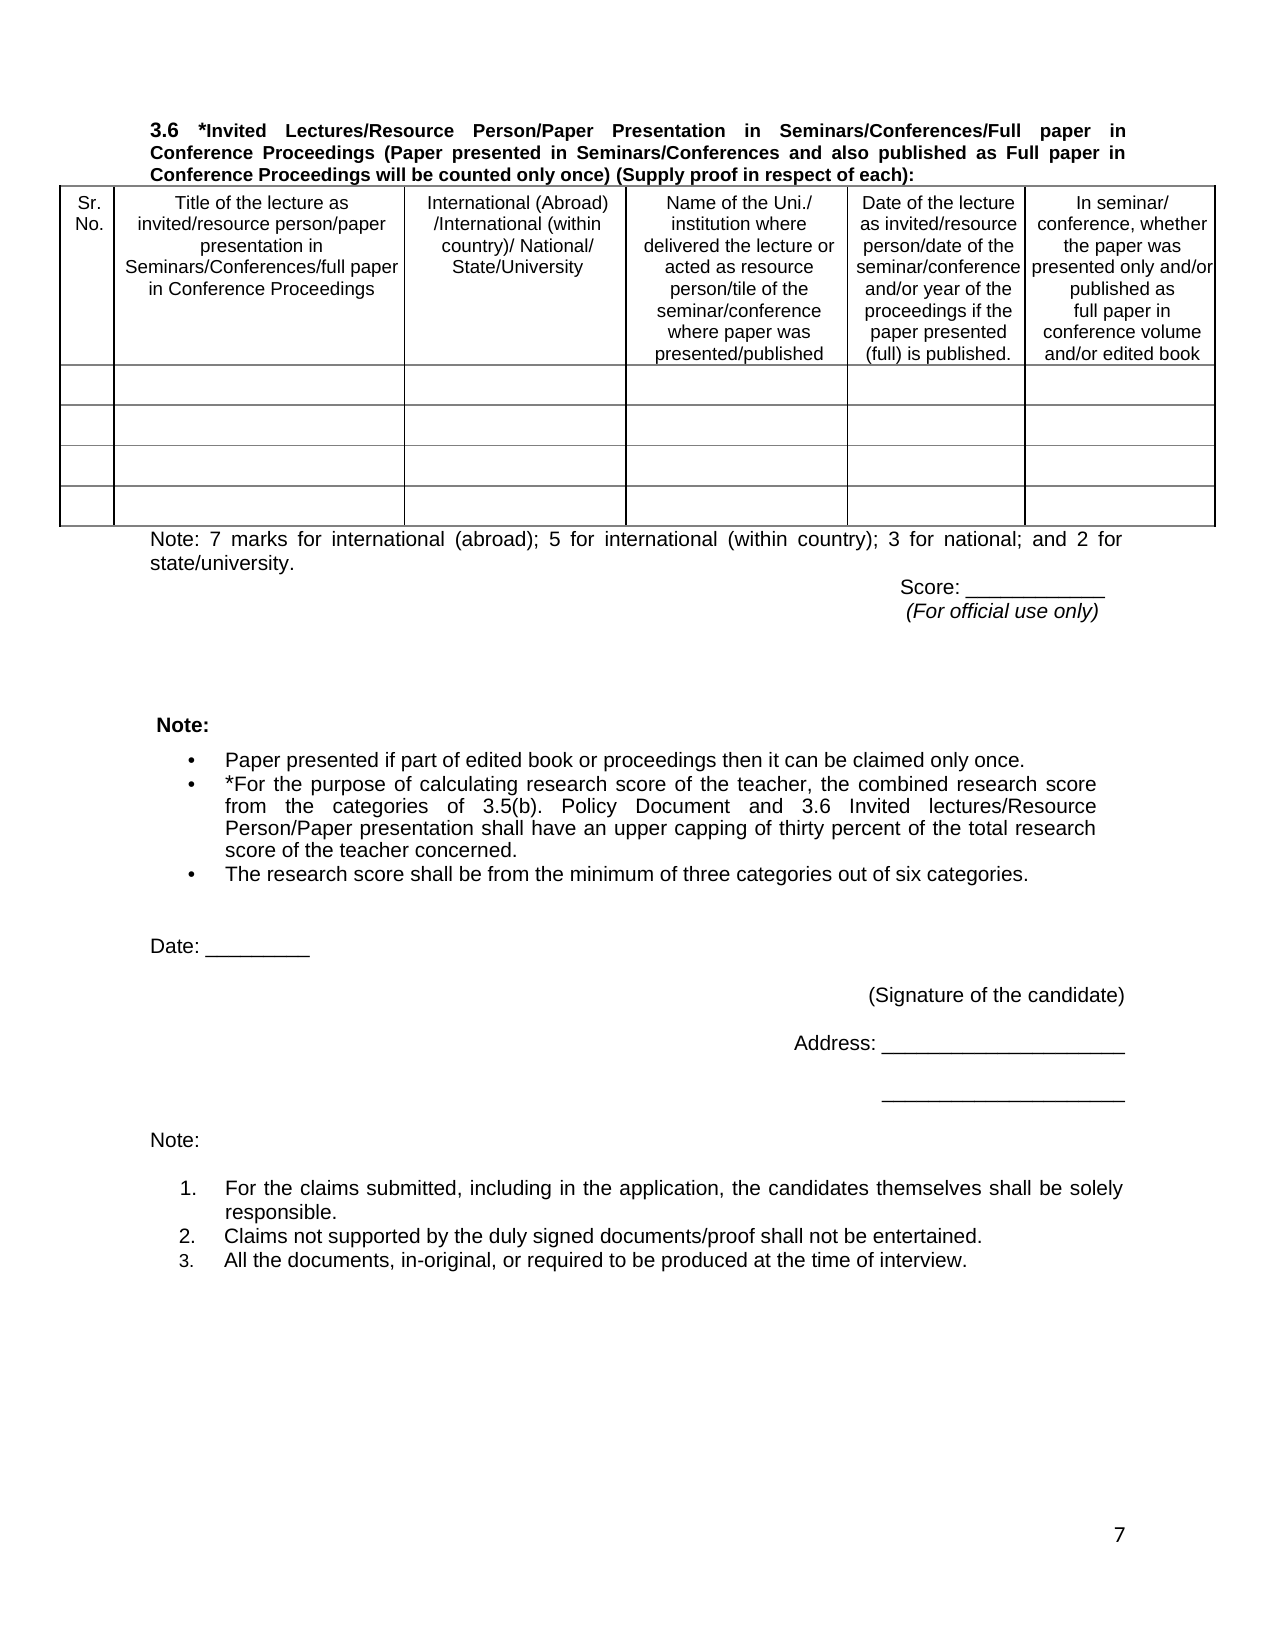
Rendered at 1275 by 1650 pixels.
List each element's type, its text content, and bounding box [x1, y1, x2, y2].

text Score: ____________ [825, 575, 1125, 599]
table_cell [115, 406, 404, 445]
table_cell [61, 406, 113, 445]
table_cell [115, 446, 404, 485]
table_header In seminar/ conference, whether the paper was presented only and/or published as full paper in conference volume and/or edited book [1026, 187, 1214, 364]
table_cell [848, 487, 1024, 525]
table_cell [61, 487, 113, 525]
table_cell [1026, 487, 1214, 525]
table_cell [115, 366, 404, 404]
text _____________________ [150, 1079, 1125, 1103]
table_cell [115, 487, 404, 525]
table_cell [1026, 406, 1214, 445]
table_cell [405, 366, 625, 404]
text Note: [150, 1127, 1125, 1151]
table_header Name of the Uni./ institution where delivered the lecture or acted as resource person/tile of the seminar/conference where paper was presented/published [627, 187, 847, 364]
text Date: _________ [150, 934, 1125, 958]
table_header International (Abroad) /International (within country)/ National/ State/University [405, 187, 625, 364]
table_cell [61, 366, 113, 404]
table_cell [627, 406, 847, 445]
list *For the purpose of calculating research score of the teacher, the combined research score from the categories of 3.5(b). Policy Document and 3.6 Invited lectures/Resource Person/Paper presentation shall have an upper capping of thirty percent of the total research score of the teacher concerned. [188, 772, 1098, 862]
table_cell [405, 446, 625, 485]
list Paper presented if part of edited book or proceedings then it can be claimed only once. [188, 748, 1125, 772]
text 3.6 *Invited Lectures/Resource Person/Paper Presentation in Seminars/Conferences/Full paper in Conference Proceedings (Paper presented in Seminars/Conferences and also published as Full paper in Conference Proceedings will be counted only once) (Supply proof in respect of each): [150, 118, 1127, 185]
table_cell [627, 366, 847, 404]
text (For official use only) [825, 599, 1127, 623]
text Note: [156, 714, 1125, 737]
text (Signature of the candidate) [150, 982, 1125, 1006]
text Address: _____________________ [150, 1031, 1125, 1055]
list All the documents, in-original, or required to be produced at the time of interview. [178, 1248, 1125, 1272]
table_cell [848, 406, 1024, 445]
table_cell [627, 487, 847, 525]
list The research score shall be from the minimum of three categories out of six categories. [188, 862, 1125, 886]
table_cell [1026, 446, 1214, 485]
table_cell [848, 446, 1024, 485]
text Note: 7 marks for international (abroad); 5 for international (within country); 3 for national; and 2 for state/university. [150, 527, 1125, 575]
table_cell [405, 406, 625, 445]
table_header Title of the lecture as invited/resource person/paper presentation in Seminars/Conferences/full paper in Conference Proceedings [115, 187, 404, 364]
table_cell [848, 366, 1024, 404]
table_cell [405, 487, 625, 525]
table_header Sr. No. [61, 187, 113, 364]
table_cell [627, 446, 847, 485]
table_cell [1026, 366, 1214, 404]
table_cell [61, 446, 113, 485]
list For the claims submitted, including in the application, the candidates themselves shall be solely responsible. [179, 1176, 1125, 1224]
table_header Date of the lecture as invited/resource person/date of the seminar/conference and/or year of the proceedings if the paper presented (full) is published. [848, 187, 1024, 364]
list Claims not supported by the duly signed documents/proof shall not be entertained. [178, 1224, 1125, 1248]
